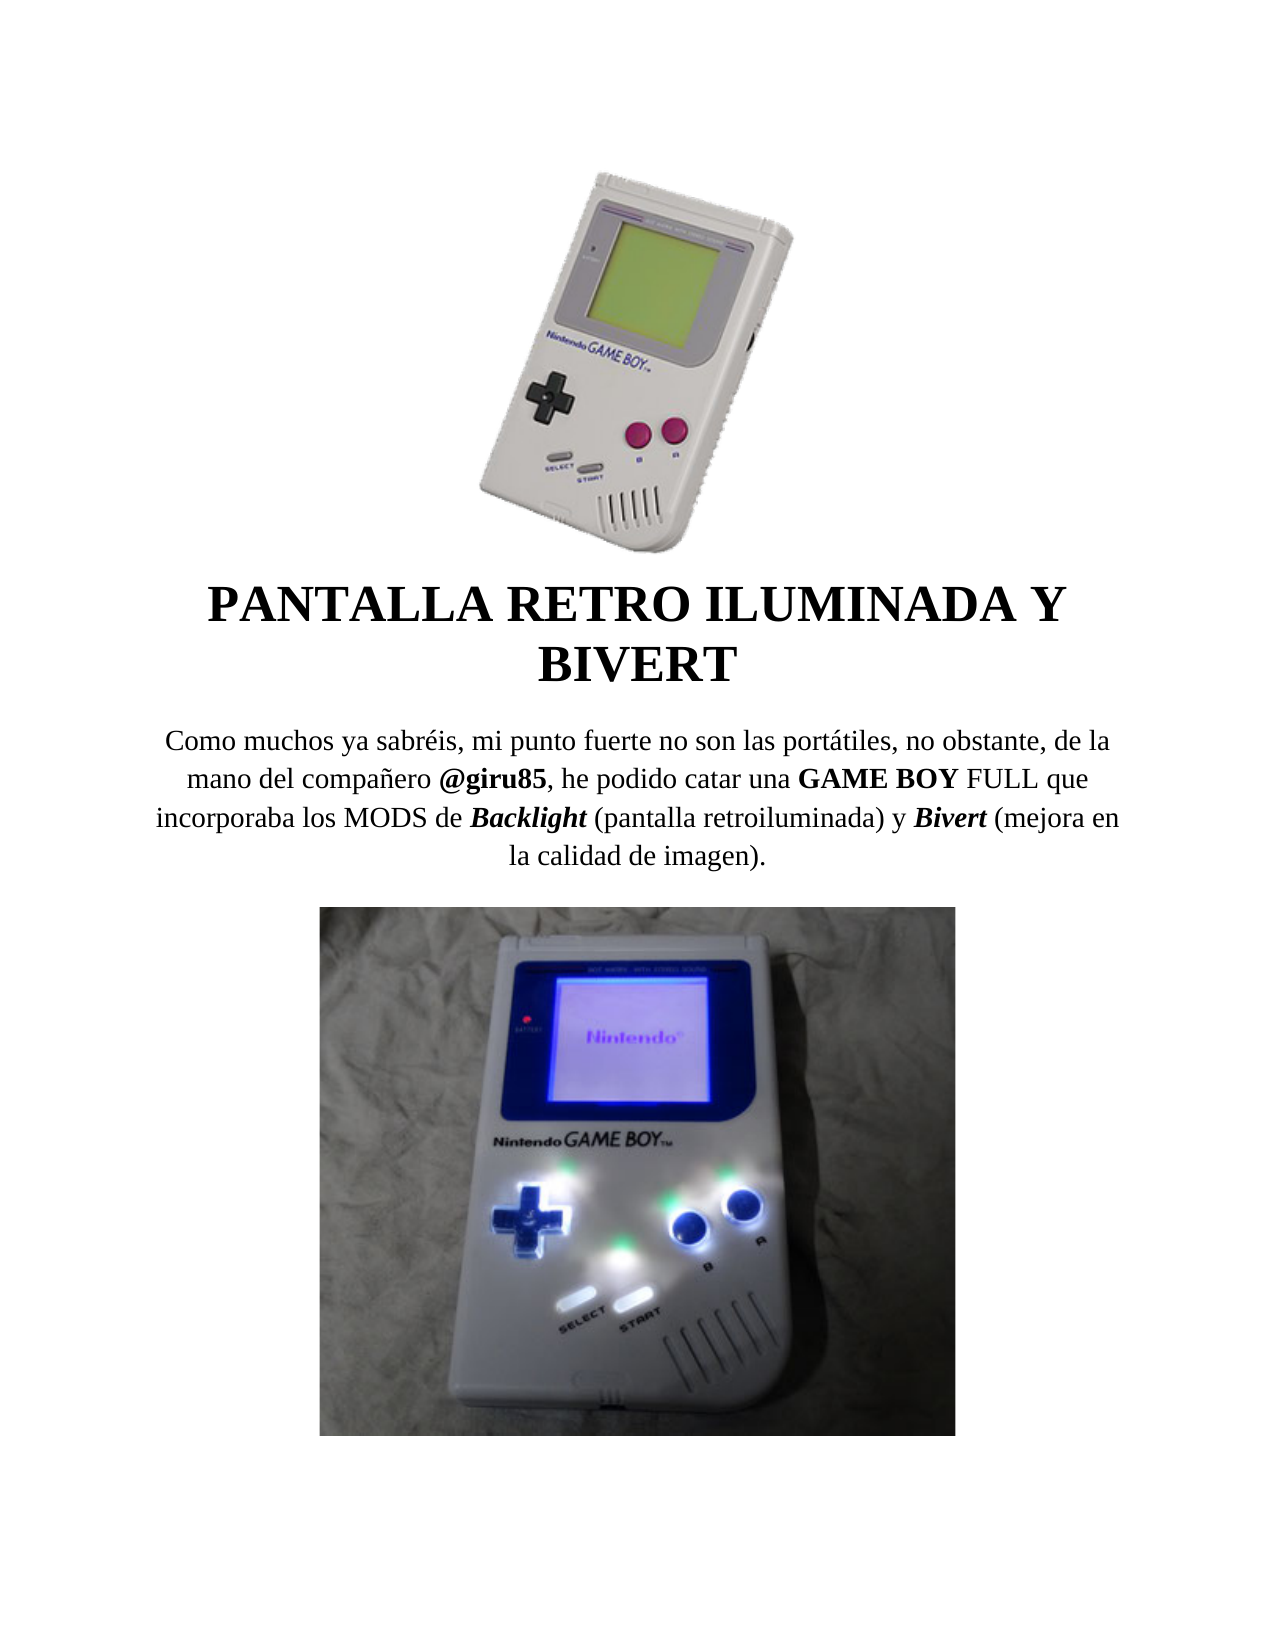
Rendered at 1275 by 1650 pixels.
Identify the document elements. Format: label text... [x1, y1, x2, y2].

picture [464, 150, 811, 569]
subtitle PANTALLA RETRO ILUMINADA Y BIVERT [150, 573, 1125, 692]
text Como muchos ya sabréis, mi punto fuerte no son las portátiles, no obstante, de la mano del compañero @giru85, he podido catar una GAME BOY FULL que incorporaba los MODS de Backlight (pantalla retroiluminada) y Bivert (mejora en la calidad de imagen). [150, 723, 1125, 872]
picture [319, 907, 956, 1436]
